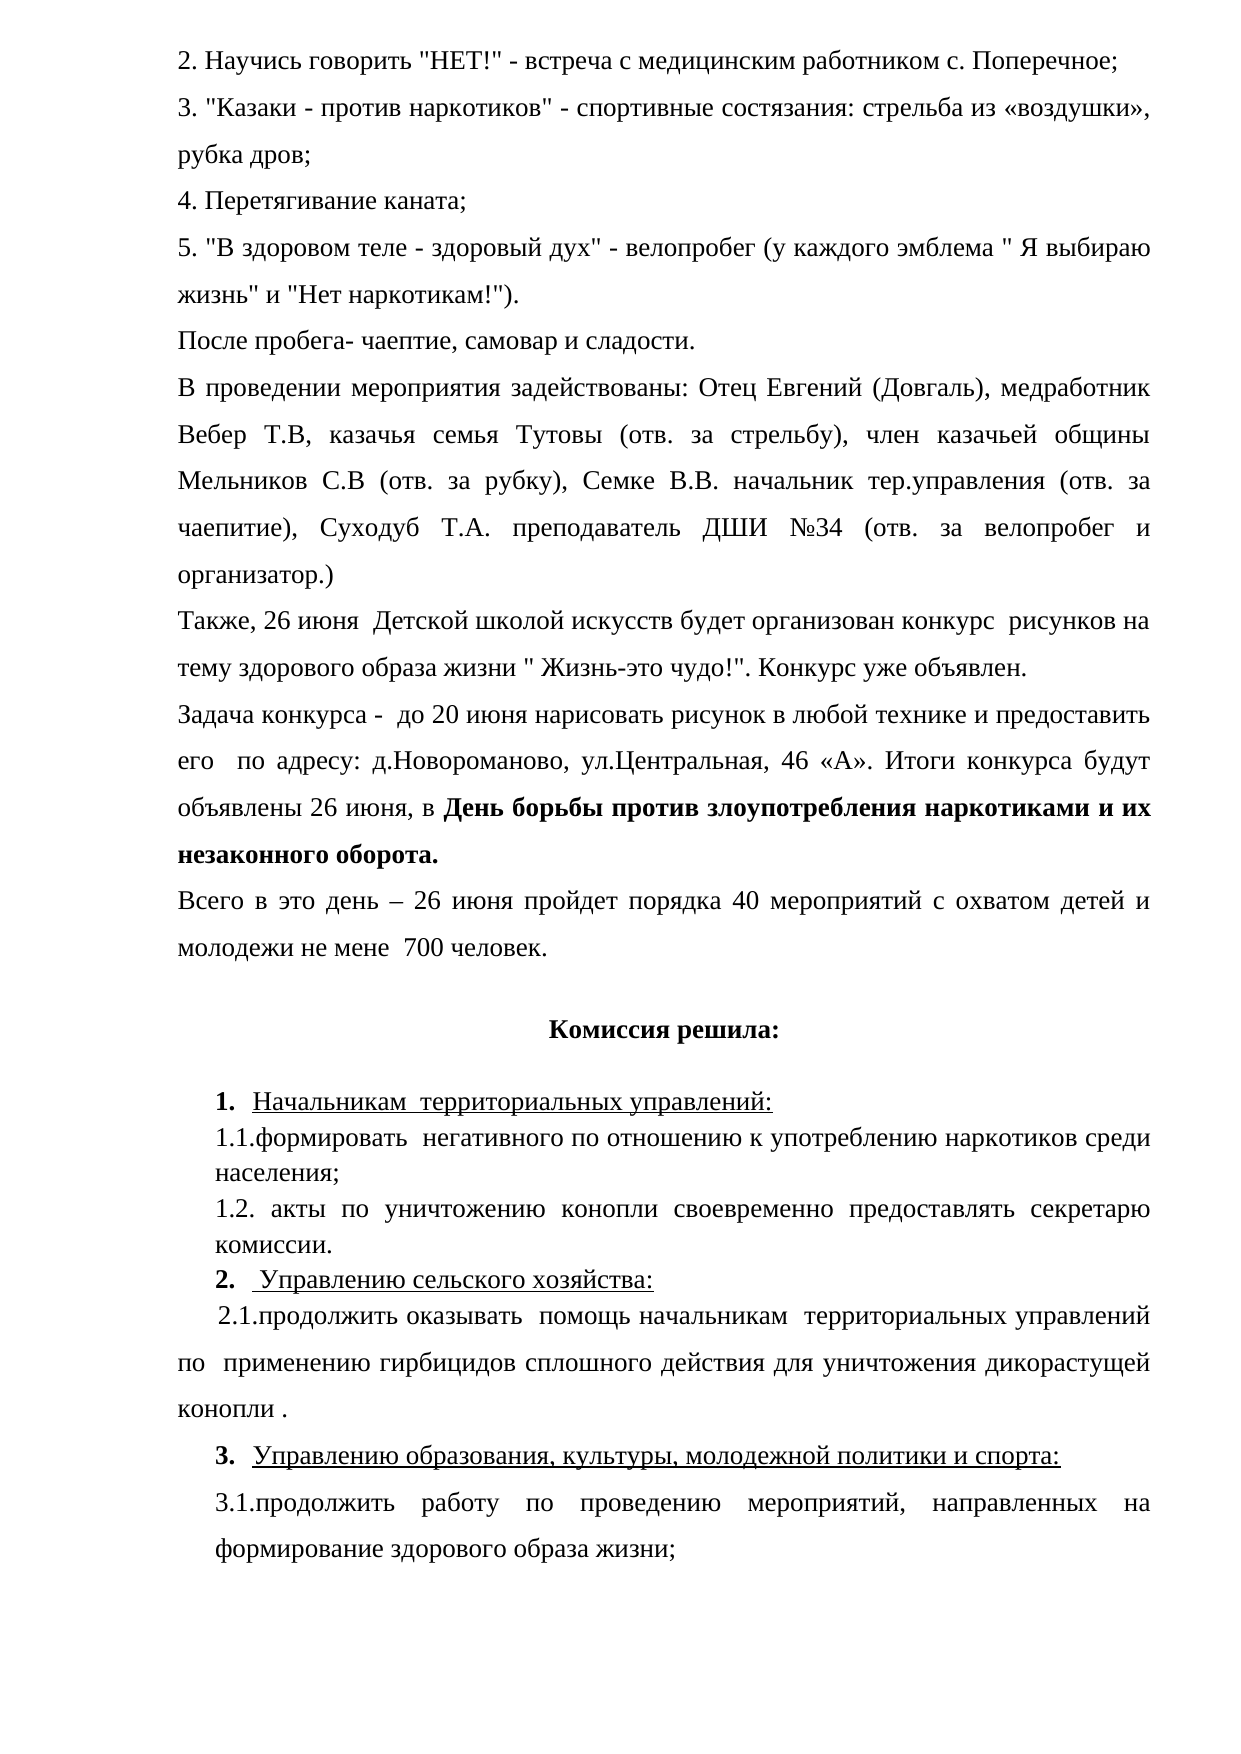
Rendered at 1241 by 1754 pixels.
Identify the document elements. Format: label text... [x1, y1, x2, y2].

text После пробега- чаептие, самовар и сладости. [177, 324, 1152, 356]
text 1.2. акты по уничтожению конопли своевременно предоставлять секретарю комиссии. [215, 1192, 1152, 1259]
list Управлению образования, культуры, молодежной политики и спорта: [215, 1439, 1152, 1470]
text 3.1.продолжить работу по проведению мероприятий, направленных на формирование здорового образа жизни; [215, 1486, 1152, 1564]
text 2. Научись говорить "НЕТ!" - встреча с медицинским работником с. Поперечное; [177, 44, 1152, 76]
text Также, 26 июня Детской школой искусств будет организован конкурс рисунков на тему здорового образа жизни " Жизнь-это чудо!". Конкурс уже объявлен. [177, 604, 1152, 682]
text В проведении мероприятия задействованы: Отец Евгений (Довгаль), медработник Вебер Т.В, казачья семья Тутовы (отв. за стрельбу), член казачьей общины Мельников С.В (отв. за рубку), Семке В.В. начальник тер.управления (отв. за чаепитие), Суходуб Т.А. преподаватель ДШИ №34 (отв. за велопробег и организатор.) [177, 371, 1152, 589]
list Начальникам территориальных управлений: [215, 1085, 1152, 1116]
text 2.1.продолжить оказывать помощь начальникам территориальных управлений по применению гирбицидов сплошного действия для уничтожения дикорастущей конопли . [177, 1299, 1152, 1424]
text 4. Перетягивание каната; [177, 184, 1152, 216]
text Задача конкурса - до 20 июня нарисовать рисунок в любой технике и предоставить его по адресу: д.Новороманово, ул.Центральная, 46 «А». Итоги конкурса будут объявлены 26 июня, в День борьбы против злоупотребления наркотиками и их незаконного оборота. [177, 698, 1152, 869]
text 5. "В здоровом теле - здоровый дух" - велопробег (у каждого эмблема " Я выбираю жизнь" и "Нет наркотикам!"). [177, 231, 1152, 309]
list Управлению сельского хозяйства: [215, 1263, 1152, 1295]
text 1.1.формировать негативного по отношению к употреблению наркотиков среди населения; [215, 1121, 1152, 1187]
text Комиссия решила: [177, 1013, 1152, 1044]
text 3. "Казаки - против наркотиков" - спортивные состязания: стрельба из «воздушки», рубка дров; [177, 91, 1152, 169]
text Всего в это день – 26 июня пройдет порядка 40 мероприятий с охватом детей и молодежи не мене 700 человек. [177, 884, 1152, 962]
